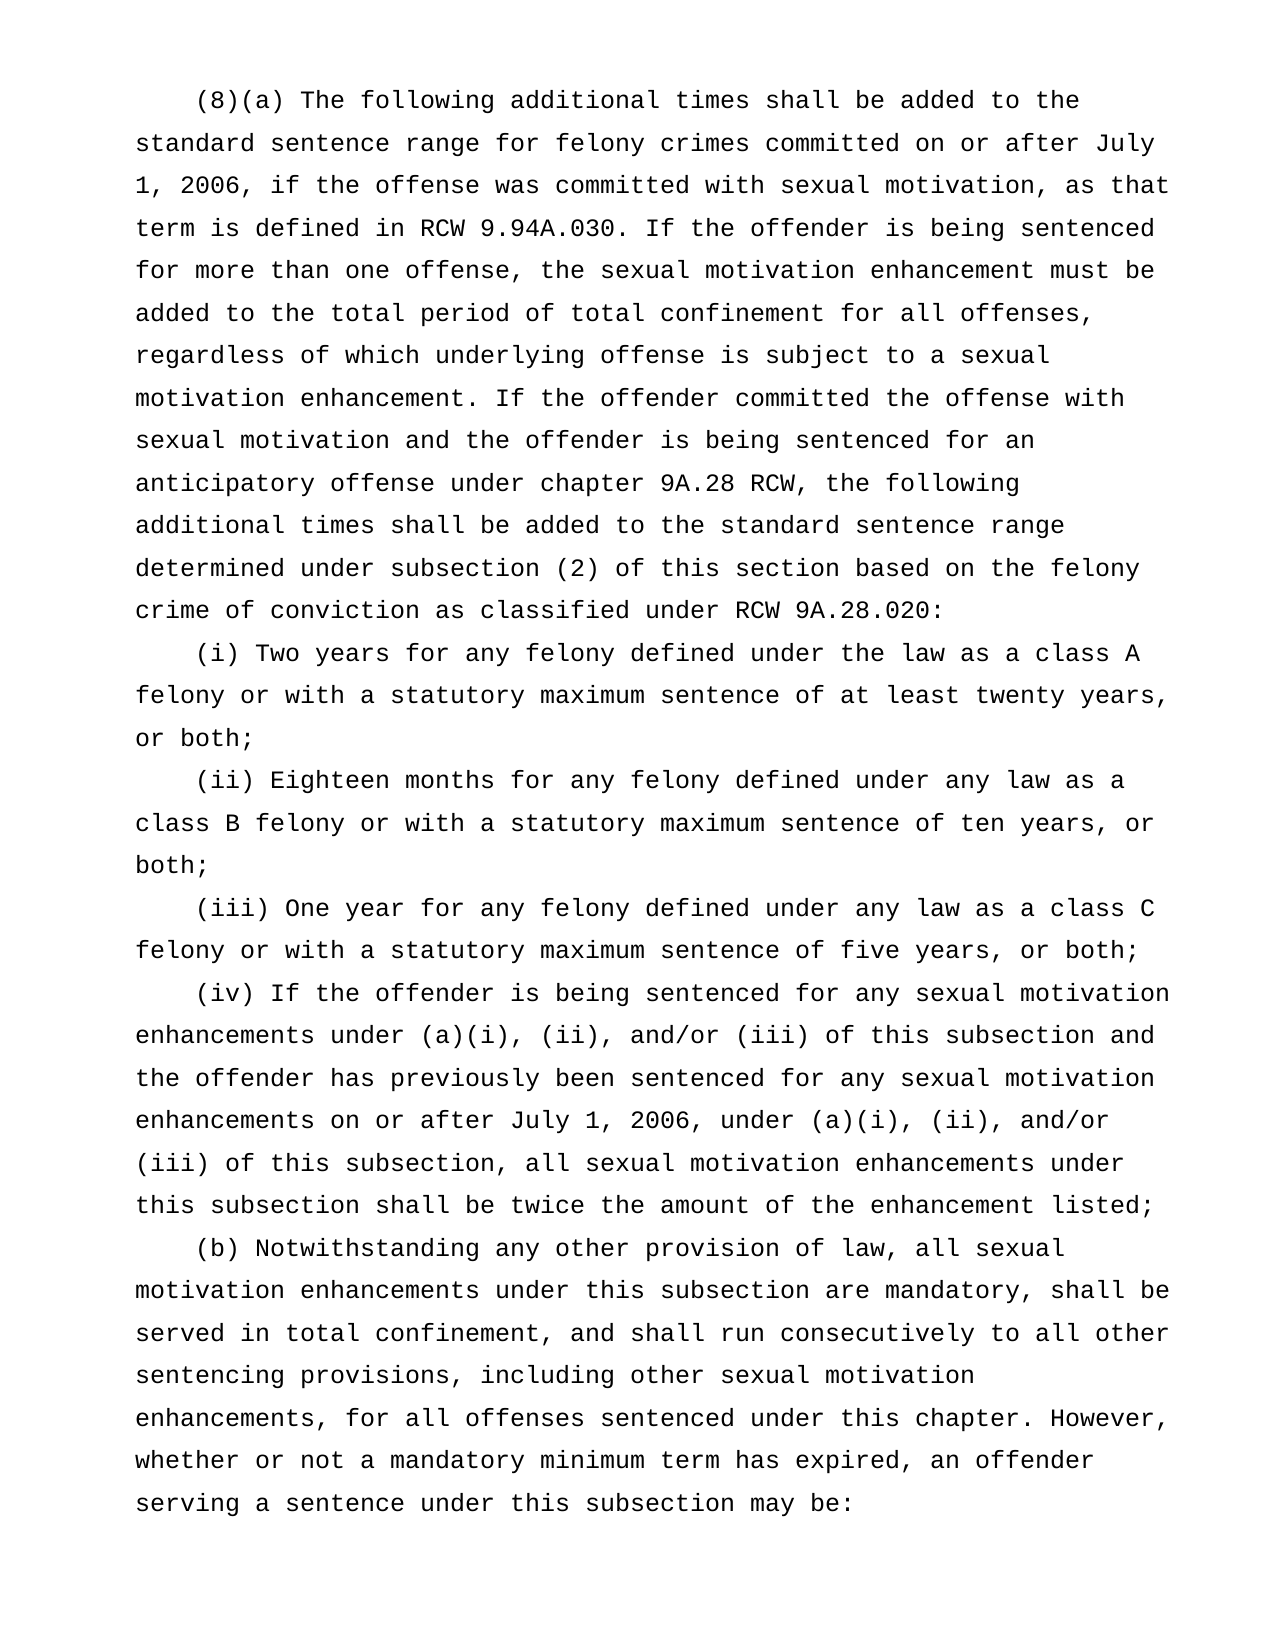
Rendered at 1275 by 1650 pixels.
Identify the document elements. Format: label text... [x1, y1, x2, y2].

text (ii) Eighteen months for any felony defined under any law as a class B felony or with a statutory maximum sentence of ten years, or both; [135, 755, 1170, 882]
text (iv) If the offender is being sentenced for any sexual motivation enhancements under (a)(i), (ii), and/or (iii) of this subsection and the offender has previously been sentenced for any sexual motivation enhancements on or after July 1, 2006, under (a)(i), (ii), and/or (iii) of this subsection, all sexual motivation enhancements under this subsection shall be twice the amount of the enhancement listed; [135, 967, 1170, 1222]
text (8)(a) The following additional times shall be added to the standard sentence range for felony crimes committed on or after July 1, 2006, if the offense was committed with sexual motivation, as that term is defined in RCW 9.94A.030. If the offender is being sentenced for more than one offense, the sexual motivation enhancement must be added to the total period of total confinement for all offenses, regardless of which underlying offense is subject to a sexual motivation enhancement. If the offender committed the offense with sexual motivation and the offender is being sentenced for an anticipatory offense under chapter 9A.28 RCW, the following additional times shall be added to the standard sentence range determined under subsection (2) of this section based on the felony crime of conviction as classified under RCW 9A.28.020: [135, 75, 1170, 627]
text (b) Notwithstanding any other provision of law, all sexual motivation enhancements under this subsection are mandatory, shall be served in total confinement, and shall run consecutively to all other sentencing provisions, including other sexual motivation enhancements, for all offenses sentenced under this chapter. However, whether or not a mandatory minimum term has expired, an offender serving a sentence under this subsection may be: [135, 1222, 1170, 1520]
text (i) Two years for any felony defined under the law as a class A felony or with a statutory maximum sentence of at least twenty years, or both; [135, 627, 1170, 755]
text (iii) One year for any felony defined under any law as a class C felony or with a statutory maximum sentence of five years, or both; [135, 882, 1170, 967]
